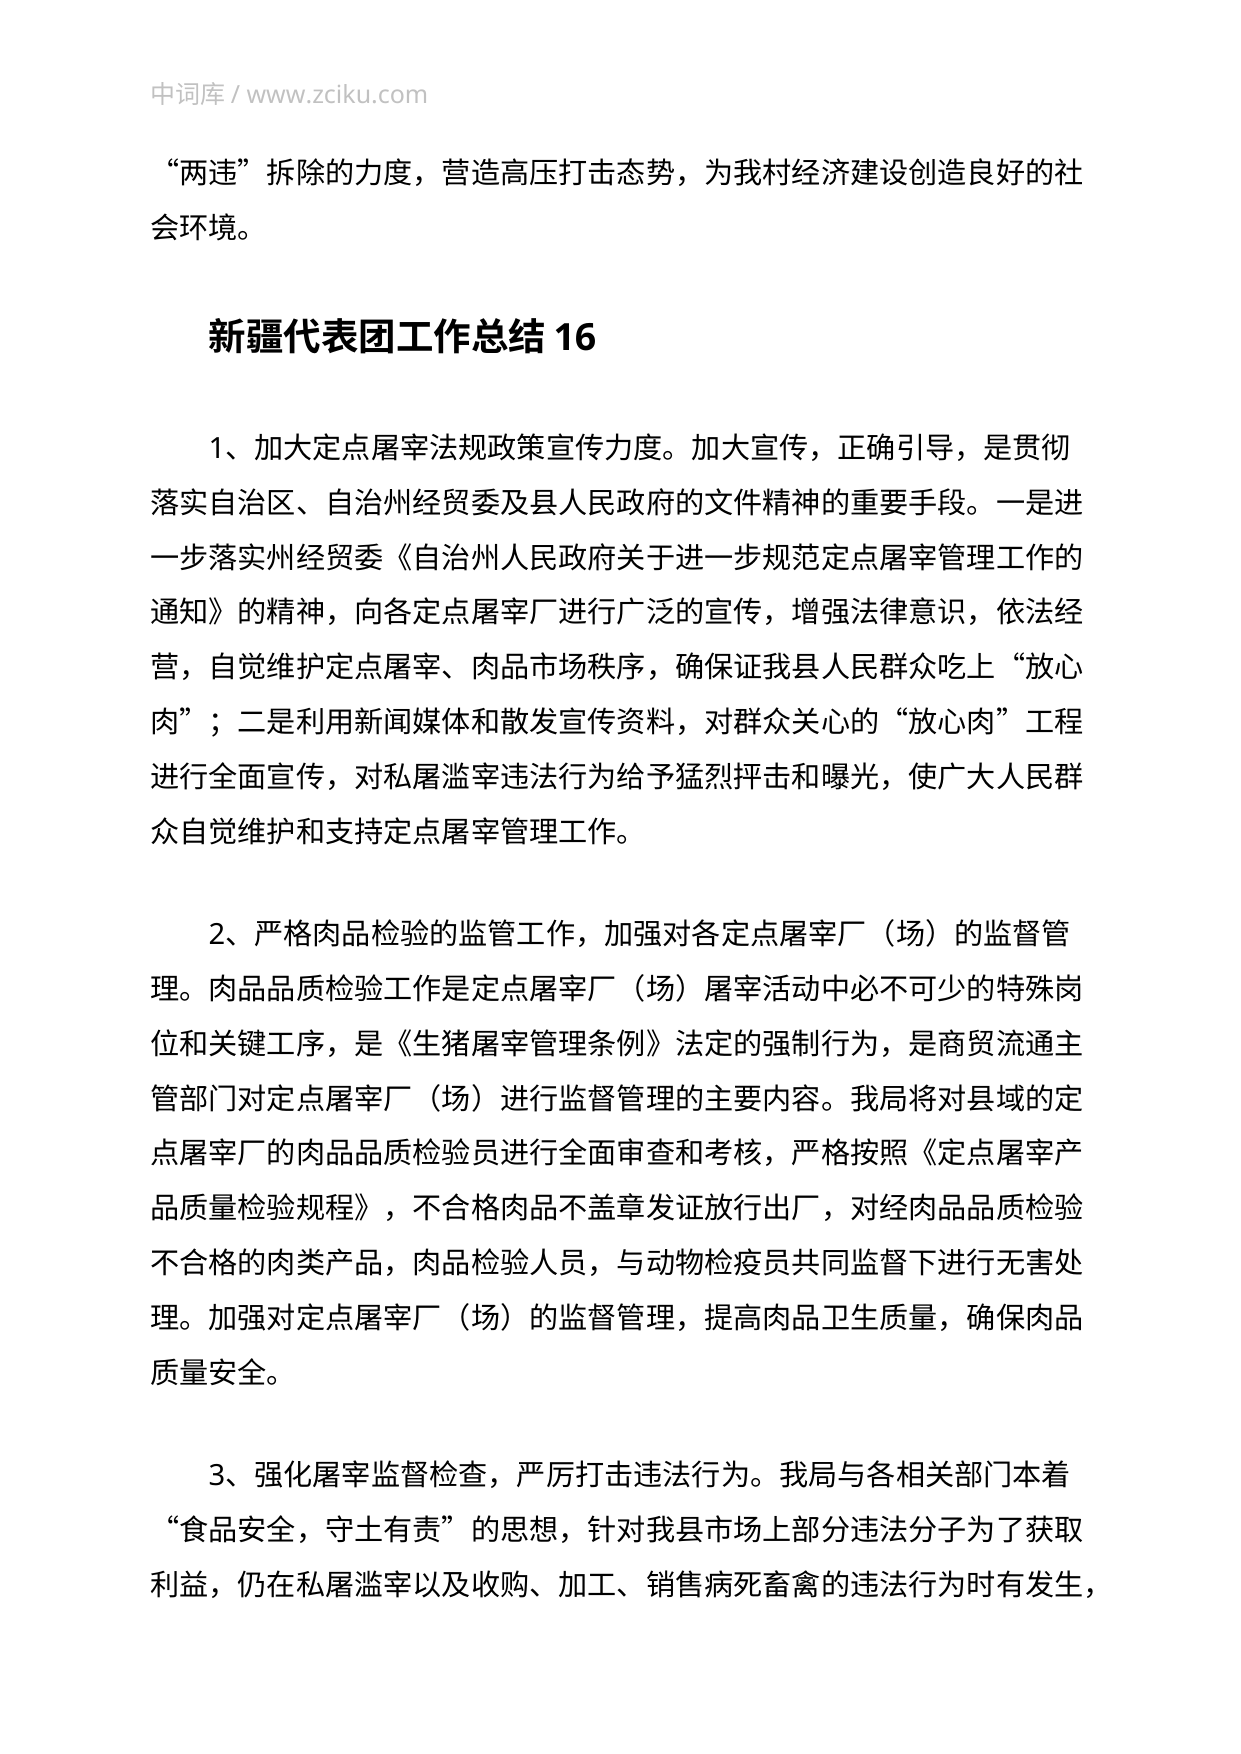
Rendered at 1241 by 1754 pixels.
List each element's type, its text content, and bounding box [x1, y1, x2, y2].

text 1、加大定点屠宰法规政策宣传力度。加大宣传，正确引导，是贯彻落实自治区、自治州经贸委及县人民政府的文件精神的重要手段。一是进一步落实州经贸委《自治州人民政府关于进一步规范定点屠宰管理工作的通知》的精神，向各定点屠宰厂进行广泛的宣传，增强法律意识，依法经营，自觉维护定点屠宰、肉品市场秩序，确保证我县人民群众吃上“放心肉”；二是利用新闻媒体和散发宣传资料，对群众关心的“放心肉”工程进行全面宣传，对私屠滥宰违法行为给予猛烈抨击和曝光，使广大人民群众自觉维护和支持定点屠宰管理工作。 [150, 424, 1090, 851]
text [150, 1451, 1090, 1604]
text 新疆代表团工作总结16 [150, 307, 1090, 361]
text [150, 150, 1090, 247]
text 2、严格肉品检验的监管工作，加强对各定点屠宰厂（场）的监督管理。肉品品质检验工作是定点屠宰厂（场）屠宰活动中必不可少的特殊岗位和关键工序，是《生猪屠宰管理条例》法定的强制行为，是商贸流通主管部门对定点屠宰厂（场）进行监督管理的主要内容。我局将对县域的定点屠宰厂的肉品品质检验员进行全面审查和考核，严格按照《定点屠宰产品质量检验规程》，不合格肉品不盖章发证放行出厂，对经肉品品质检验不合格的肉类产品，肉品检验人员，与动物检疫员共同监督下进行无害处理。加强对定点屠宰厂（场）的监督管理，提高肉品卫生质量，确保肉品质量安全。 [150, 910, 1090, 1392]
